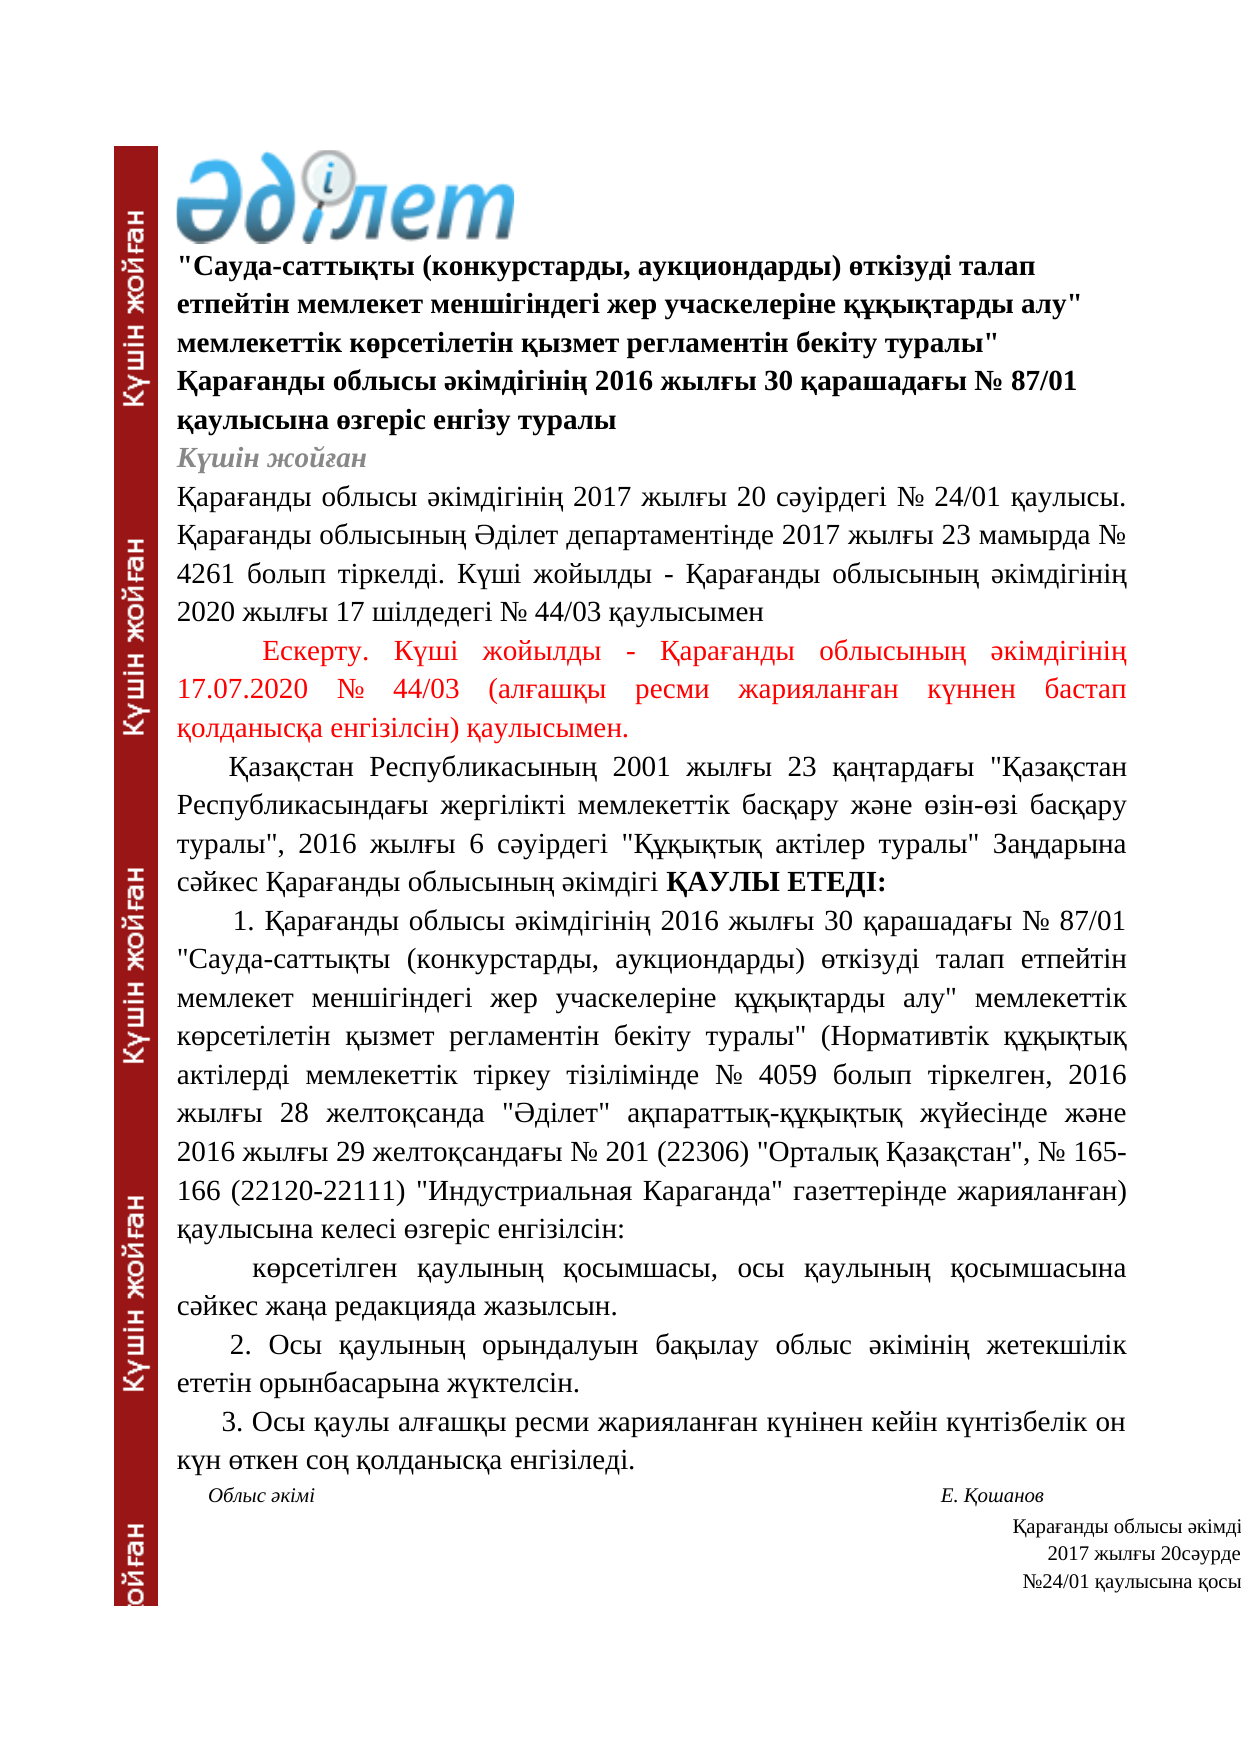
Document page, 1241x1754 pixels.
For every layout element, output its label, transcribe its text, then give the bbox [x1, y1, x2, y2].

picture [114, 1245, 158, 1250]
picture [114, 1399, 158, 1404]
text 3. Осы қаулы алғашқы ресми жарияланған күнінен кейін күнтізбелік он күн өткен соң қолданысқа енгізіледі. [112, 1404, 1128, 1476]
text 2. Осы қаулының орындалуын бақылау облыс әкімінің жетекшілік ететін орынбасарына жүктелсін. [112, 1327, 1128, 1399]
table_header Қарағанды облысы әкімдігінің 2017 жылғы 20сәурдегі №24/01 қаулысына қосымша [912, 1512, 1240, 1598]
table_header Е. Қошанов [939, 1481, 1240, 1512]
picture [114, 1476, 158, 1481]
text Ескерту. Күші жойылды - Қарағанды облысының әкімдігінің 17.07.2020 № 44/03 (алғашқы ресми жарияланған күннен бастап қолданысқа енгізілсін) қаулысымен. [112, 633, 1128, 744]
picture [114, 628, 158, 633]
text "Сауда-саттықты (конкурстарды, аукциондарды) өткізуді талап етпейтін мемлекет меншігіндегі жер учаскелеріне құқықтарды алу" мемлекеттік көрсетілетін қызмет регламентін бекіту туралы" Қарағанды облысы әкімдігінің 2016 жылғы 30 қарашадағы № 87/01 қаулысына өзгеріс енгізу туралы [112, 248, 1128, 435]
picture [114, 744, 158, 749]
picture [114, 1598, 158, 1606]
text Қарағанды облысы әкімдігінің 2017 жылғы 20 сәуірдегі № 24/01 қаулысы. Қарағанды облысының Әділет департаментінде 2017 жылғы 23 мамырда № 4261 болып тіркелді. Күші жойылды - Қарағанды облысының әкімдігінің 2020 жылғы 17 шілдедегі № 44/03 қаулысымен [112, 479, 1128, 628]
table_header [101, 1512, 912, 1598]
text көрсетілген қаулының қосымшасы, осы қаулының қосымшасына сәйкес жаңа редакцияда жазылсын. [112, 1250, 1128, 1322]
table_header Облыс әкімі [101, 1481, 939, 1512]
picture [114, 898, 158, 903]
text 1. Қарағанды облысы әкімдігінің 2016 жылғы 30 қарашадағы № 87/01 "Сауда-саттықты (конкурстарды, аукциондарды) өткізуді талап етпейтін мемлекет меншігіндегі жер учаскелеріне құқықтарды алу" мемлекеттік көрсетілетін қызмет регламентін бекіту туралы" (Нормативтік құқықтық актілерді мемлекеттік тіркеу тізілімінде № 4059 болып тіркелген, 2016 жылғы 28 желтоқсанда "Әділет" ақпараттық-құқықтық жүйесінде және 2016 жылғы 29 желтоқсандағы № 201 (22306) "Орталық Қазақстан", № 165-166 (22120-22111) "Индустриальная Караганда" газеттерінде жарияланған) қаулысына келесі өзгеріс енгізілсін: [112, 903, 1128, 1245]
picture [114, 474, 158, 479]
picture [176, 150, 515, 244]
text Қазақстан Республикасының 2001 жылғы 23 қаңтардағы "Қазақстан Республикасындағы жергілікті мемлекеттік басқару және өзін-өзі басқару туралы", 2016 жылғы 6 сәуірдегі "Құқықтық актілер туралы" Заңдарына сәйкес Қарағанды облысының әкімдігі ҚАУЛЫ ЕТЕДІ: [112, 749, 1128, 898]
text Күшін жойған [112, 440, 1128, 474]
picture [114, 1322, 158, 1327]
picture [114, 146, 158, 248]
picture [114, 435, 158, 440]
